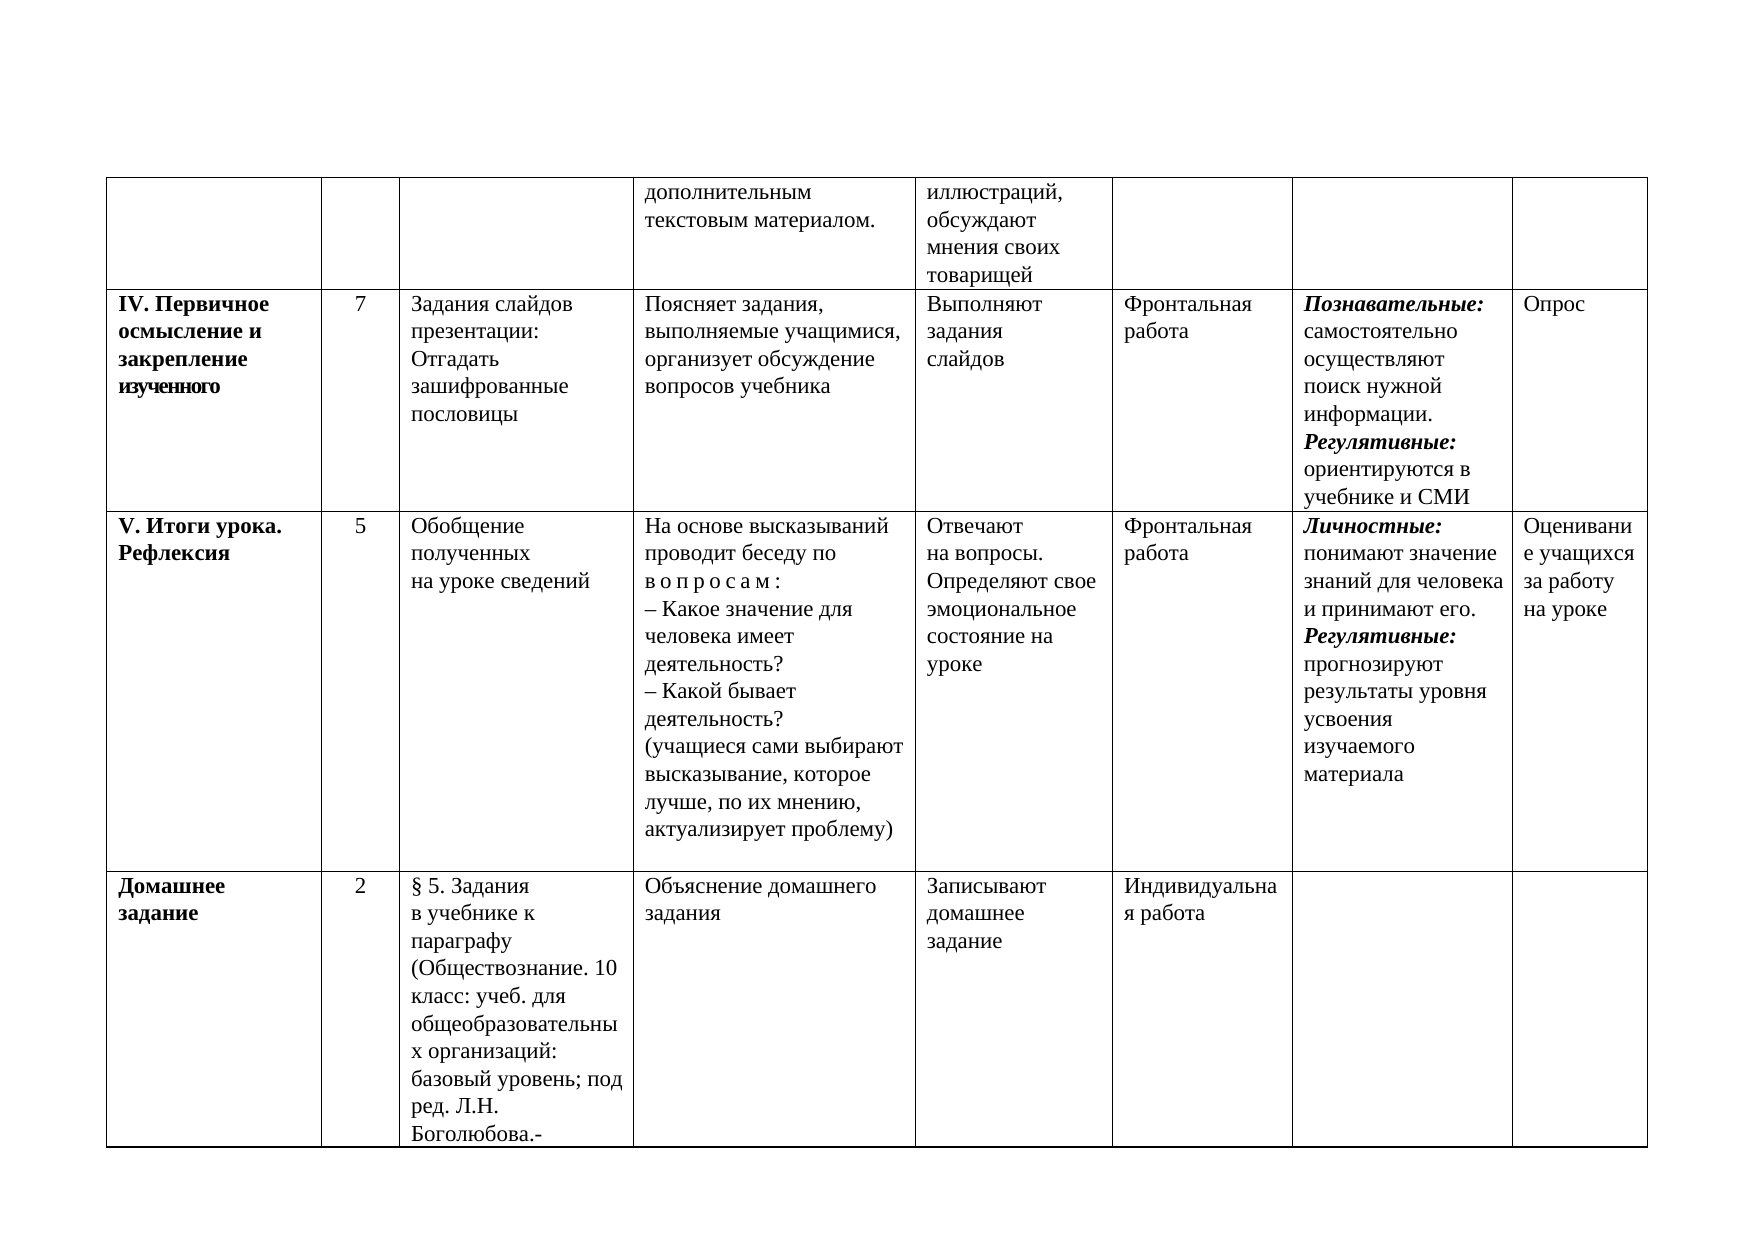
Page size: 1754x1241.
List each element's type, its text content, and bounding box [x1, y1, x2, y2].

table_cell Познавательные: самостоятельно осуществляют поиск нужной информации. Регулятивные: ориентируются в учебнике и СМИ [1293, 290, 1512, 511]
table_cell Обобщение полученных на уроке сведений [400, 512, 633, 871]
table_cell Отвечают на вопросы. Определяют свое эмоциональное состояние на уроке [916, 512, 1112, 871]
table_cell 21 [322, 178, 399, 289]
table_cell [400, 178, 633, 289]
table_cell 2 [322, 872, 399, 1146]
table_cell Фронтальная работа [1113, 512, 1292, 871]
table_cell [107, 178, 321, 289]
table_cell 7 [322, 290, 399, 511]
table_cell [916, 872, 1112, 1146]
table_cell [1113, 872, 1292, 1146]
table_cell Опрос [1513, 290, 1647, 511]
table_cell Домашнее задание [107, 872, 321, 1146]
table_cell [400, 872, 633, 1146]
table_cell Выполняют задания слайдов [916, 290, 1112, 511]
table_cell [916, 178, 1112, 289]
table_cell Оценивание учащихся за работу на уроке [1513, 512, 1647, 871]
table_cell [1293, 178, 1512, 289]
table_cell 5 [322, 512, 399, 871]
table_cell V. Итоги урока. Рефлексия [107, 512, 321, 871]
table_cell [1113, 178, 1292, 289]
table_cell Задания слайдов презентации: Отгадать зашифрованные пословицы [400, 290, 633, 511]
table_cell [1513, 178, 1647, 289]
table_cell Личностные: понимают значение знаний для человека и принимают его. Регулятивные: прогнозируют результаты уровня усвоения изучаемого материала [1293, 512, 1512, 871]
table_cell Поясняет задания, выполняемые учащимися, организует обсуждение вопросов учебника [634, 290, 915, 511]
table_cell Фронтальная работа [1113, 290, 1292, 511]
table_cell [634, 178, 915, 289]
table_cell На основе высказываний проводит беседу по вопросам: – Какое значение для человека имеет деятельность? – Какой бывает деятельность? (учащиеся сами выбирают высказывание, которое лучше, по их мнению, актуализирует проблему) [634, 512, 915, 871]
table_cell IV. Первичное осмысление и закрепление изученного [107, 290, 321, 511]
table_cell [1513, 872, 1647, 1146]
table_cell [1293, 872, 1512, 1146]
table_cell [634, 872, 915, 1146]
